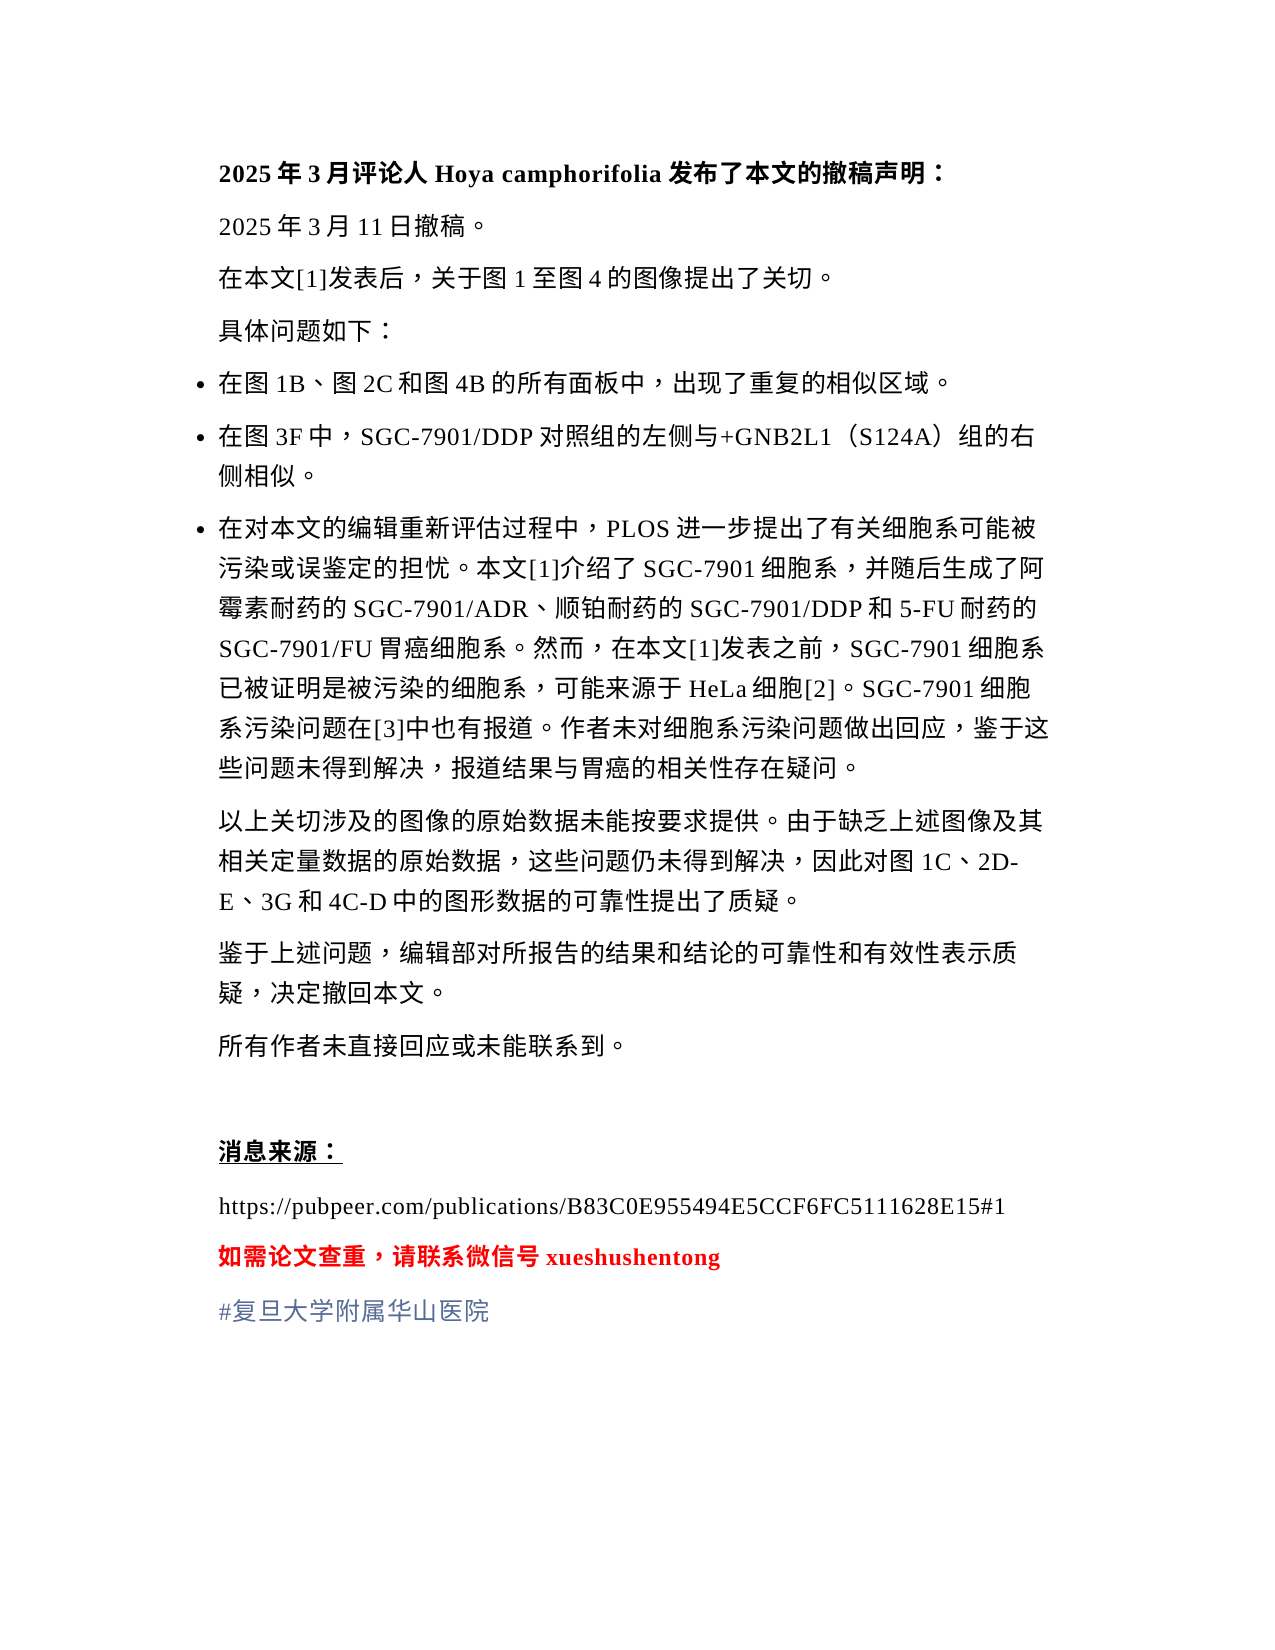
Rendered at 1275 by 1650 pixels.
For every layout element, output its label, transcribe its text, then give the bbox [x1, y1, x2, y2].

text 所有作者未直接回应或未能联系到。 [219, 1022, 1056, 1062]
list 在对本文的编辑重新评估过程中，PLOS进一步提出了有关细胞系可能被污染或误鉴定的担忧。本文[1]介绍了SGC-7901细胞系，并随后生成了阿霉素耐药的SGC-7901/ADR、顺铂耐药的SGC-7901/DDP和5-FU耐药的SGC-7901/FU胃癌细胞系。然而，在本文[1]发表之前，SGC-7901细胞系已被证明是被污染的细胞系，可能来源于HeLa细胞[2]。SGC-7901细胞系污染问题在[3]中也有报道。作者未对细胞系污染问题做出回应，鉴于这些问题未得到解决，报道结果与胃癌的相关性存在疑问。 [197, 505, 1056, 785]
text #复旦大学附属华山医院 [219, 1288, 1056, 1328]
text https://pubpeer.com/publications/B83C0E955494E5CCF6FC5111628E15#1 [219, 1180, 1056, 1220]
text 具体问题如下： [219, 307, 1056, 347]
text 以上关切涉及的图像的原始数据未能按要求提供。由于缺乏上述图像及其相关定量数据的原始数据，这些问题仍未得到解决，因此对图1C、2D-E、3G和4C-D中的图形数据的可靠性提出了质疑。 [219, 797, 1056, 917]
list 在图3F中，SGC-7901/DDP对照组的左侧与+GNB2L1（S124A）组的右侧相似。 [197, 412, 1056, 492]
list 在图1B、图2C和图4B的所有面板中，出现了重复的相似区域。 [197, 360, 1056, 400]
text 在本文[1]发表后，关于图1至图4的图像提出了关切。 [219, 255, 1056, 295]
text 2025年3月11日撤稿。 [219, 202, 1056, 242]
text 消息来源： [219, 1127, 1056, 1167]
text 鉴于上述问题，编辑部对所报告的结果和结论的可靠性和有效性表示质疑，决定撤回本文。 [219, 930, 1056, 1010]
text 如需论文查重，请联系微信号xueshushentong [219, 1232, 1056, 1272]
text 2025年3月评论人Hoya camphorifolia发布了本文的撤稿声明： [219, 150, 1056, 190]
